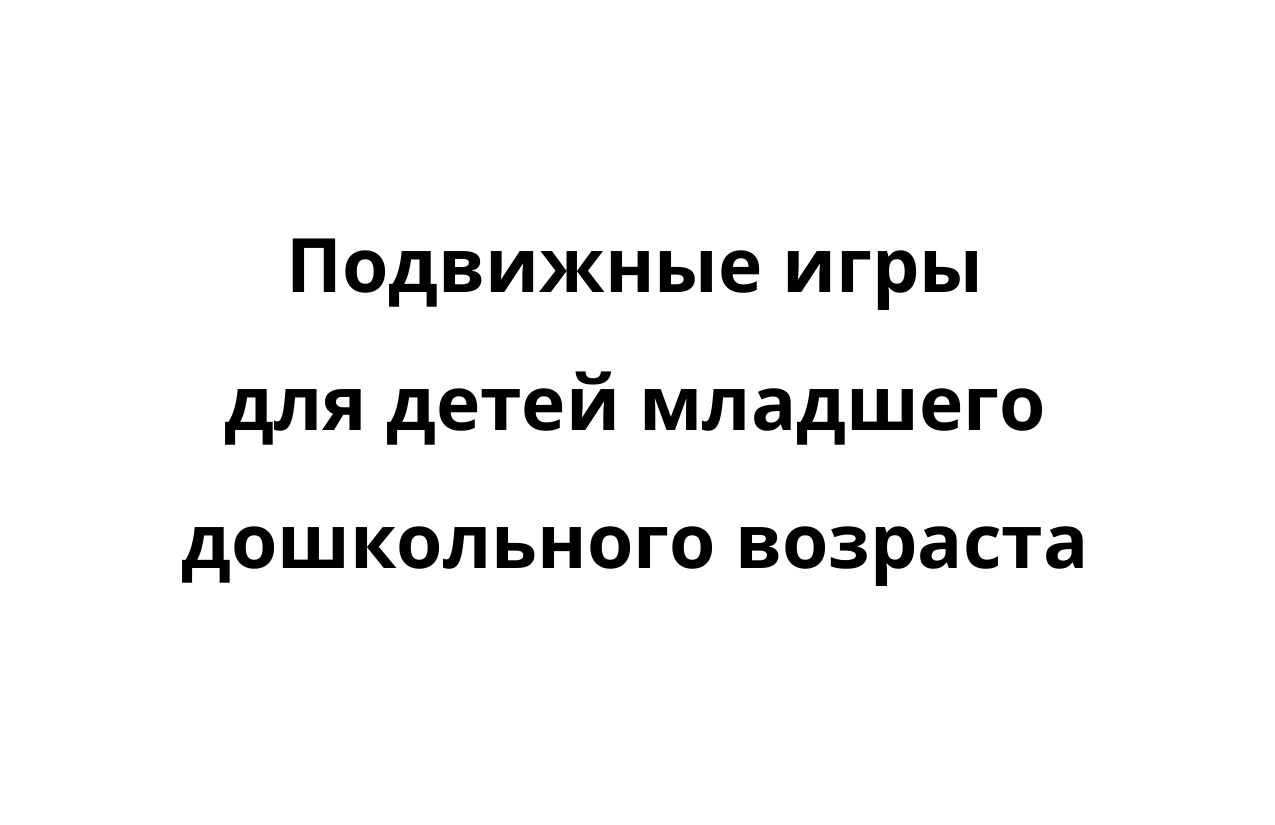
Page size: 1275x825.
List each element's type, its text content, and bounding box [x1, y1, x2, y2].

text Подвижные игры [88, 212, 1181, 314]
text для детей младшего [88, 350, 1181, 452]
text дошкольного возраста [88, 489, 1181, 591]
